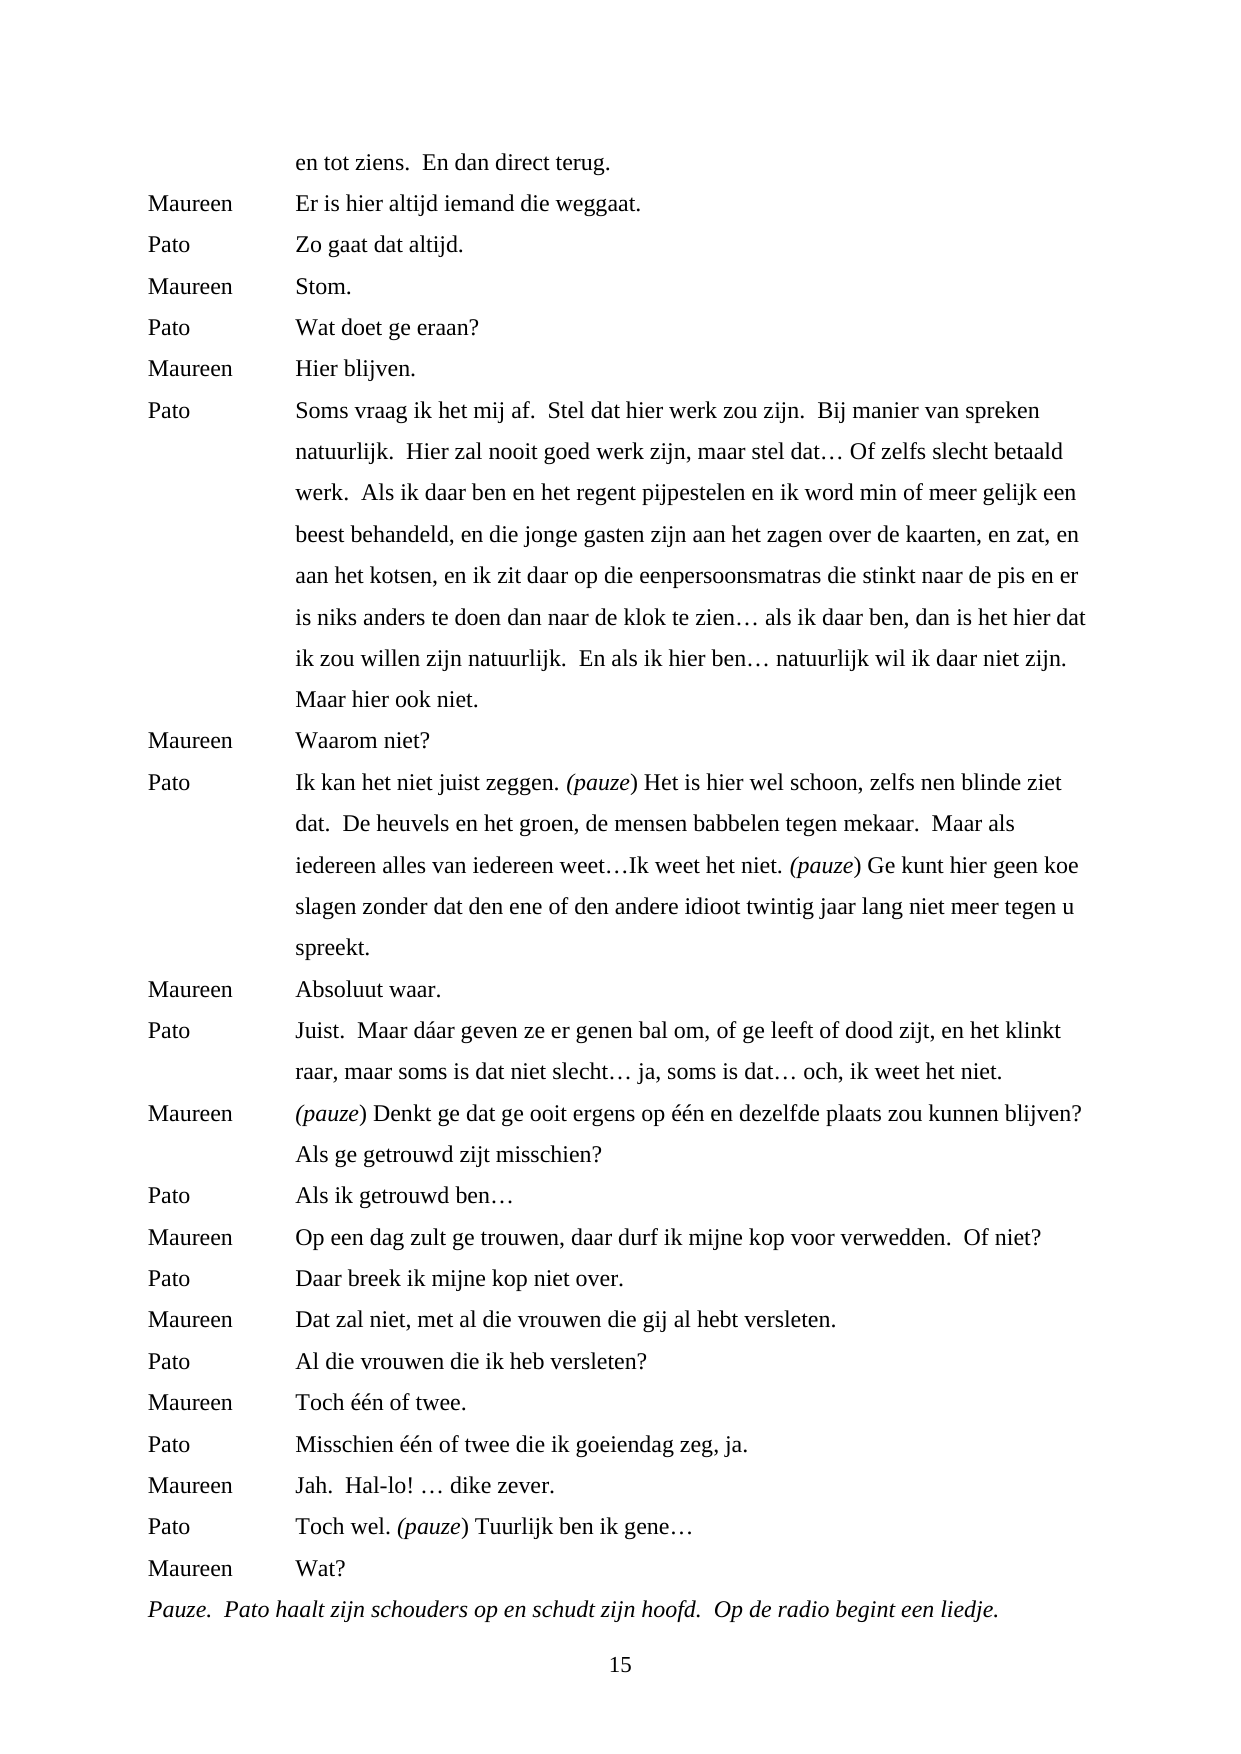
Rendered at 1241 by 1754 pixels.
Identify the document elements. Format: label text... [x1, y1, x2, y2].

text Pato Al die vrouwen die ik heb versleten? [148, 1347, 1093, 1374]
text Maureen Dat zal niet, met al die vrouwen die gij al hebt versleten. [148, 1306, 1093, 1333]
text en tot ziens. En dan direct terug. [295, 148, 1093, 175]
text Pato Soms vraag ik het mij af. Stel dat hier werk zou zijn. Bij manier van spreken [148, 396, 1093, 423]
text Maureen Stom. [148, 272, 1093, 299]
text Pato Als ik getrouwd ben… [148, 1181, 1093, 1209]
text Maureen Hier blijven. [148, 354, 1093, 382]
text Pauze. Pato haalt zijn schouders op en schudt zijn hoofd. Op de radio begint een liedje. [148, 1595, 1093, 1623]
text raar, maar soms is dat niet slecht… ja, soms is dat… och, ik weet het niet. [295, 1057, 1093, 1085]
text Pato Daar breek ik mijne kop niet over. [148, 1264, 1093, 1292]
text Pato Zo gaat dat altijd. [148, 230, 1093, 258]
text Pato Misschien één of twee die ik goeiendag zeg, ja. [148, 1429, 1093, 1457]
text Pato Wat doet ge eraan? [148, 313, 1093, 341]
text dat. De heuvels en het groen, de mensen babbelen tegen mekaar. Maar als iedereen alles van iedereen weet…Ik weet het niet. (pauze) Ge kunt hier geen koe slagen zonder dat den ene of den andere idioot twintig jaar lang niet meer tegen u spreekt. [295, 809, 1093, 961]
text Maureen Er is hier altijd iemand die weggaat. [148, 189, 1093, 217]
text Maureen Waarom niet? [148, 727, 1093, 754]
text Pato Ik kan het niet juist zeggen. (pauze) Het is hier wel schoon, zelfs nen blinde ziet [148, 768, 1093, 796]
text Als ge getrouwd zijt misschien? [295, 1140, 1093, 1168]
text Pato Juist. Maar dáar geven ze er genen bal om, of ge leeft of dood zijt, en het klinkt [148, 1016, 1093, 1044]
text Pato Toch wel. (pauze) Tuurlijk ben ik gene… [148, 1512, 1093, 1540]
text Maureen Wat? [148, 1554, 1093, 1581]
text Maureen (pauze) Denkt ge dat ge ooit ergens op één en dezelfde plaats zou kunnen blijven? [148, 1099, 1093, 1126]
text natuurlijk. Hier zal nooit goed werk zijn, maar stel dat… Of zelfs slecht betaald werk. Als ik daar ben en het regent pijpestelen en ik word min of meer gelijk een beest behandeld, en die jonge gasten zijn aan het zagen over de kaarten, en zat, en aan het kotsen, en ik zit daar op die eenpersoonsmatras die stinkt naar de pis en er is niks anders te doen dan naar de klok te zien… als ik daar ben, dan is het hier dat ik zou willen zijn natuurlijk. En als ik hier ben… natuurlijk wil ik daar niet zijn. Maar hier ook niet. [295, 437, 1093, 713]
text Maureen Absoluut waar. [148, 975, 1093, 1002]
text Maureen Op een dag zult ge trouwen, daar durf ik mijne kop voor verwedden. Of niet? [148, 1223, 1093, 1250]
text Maureen Toch één of twee. [148, 1388, 1093, 1416]
text Maureen Jah. Hal-lo! … dike zever. [148, 1471, 1093, 1498]
